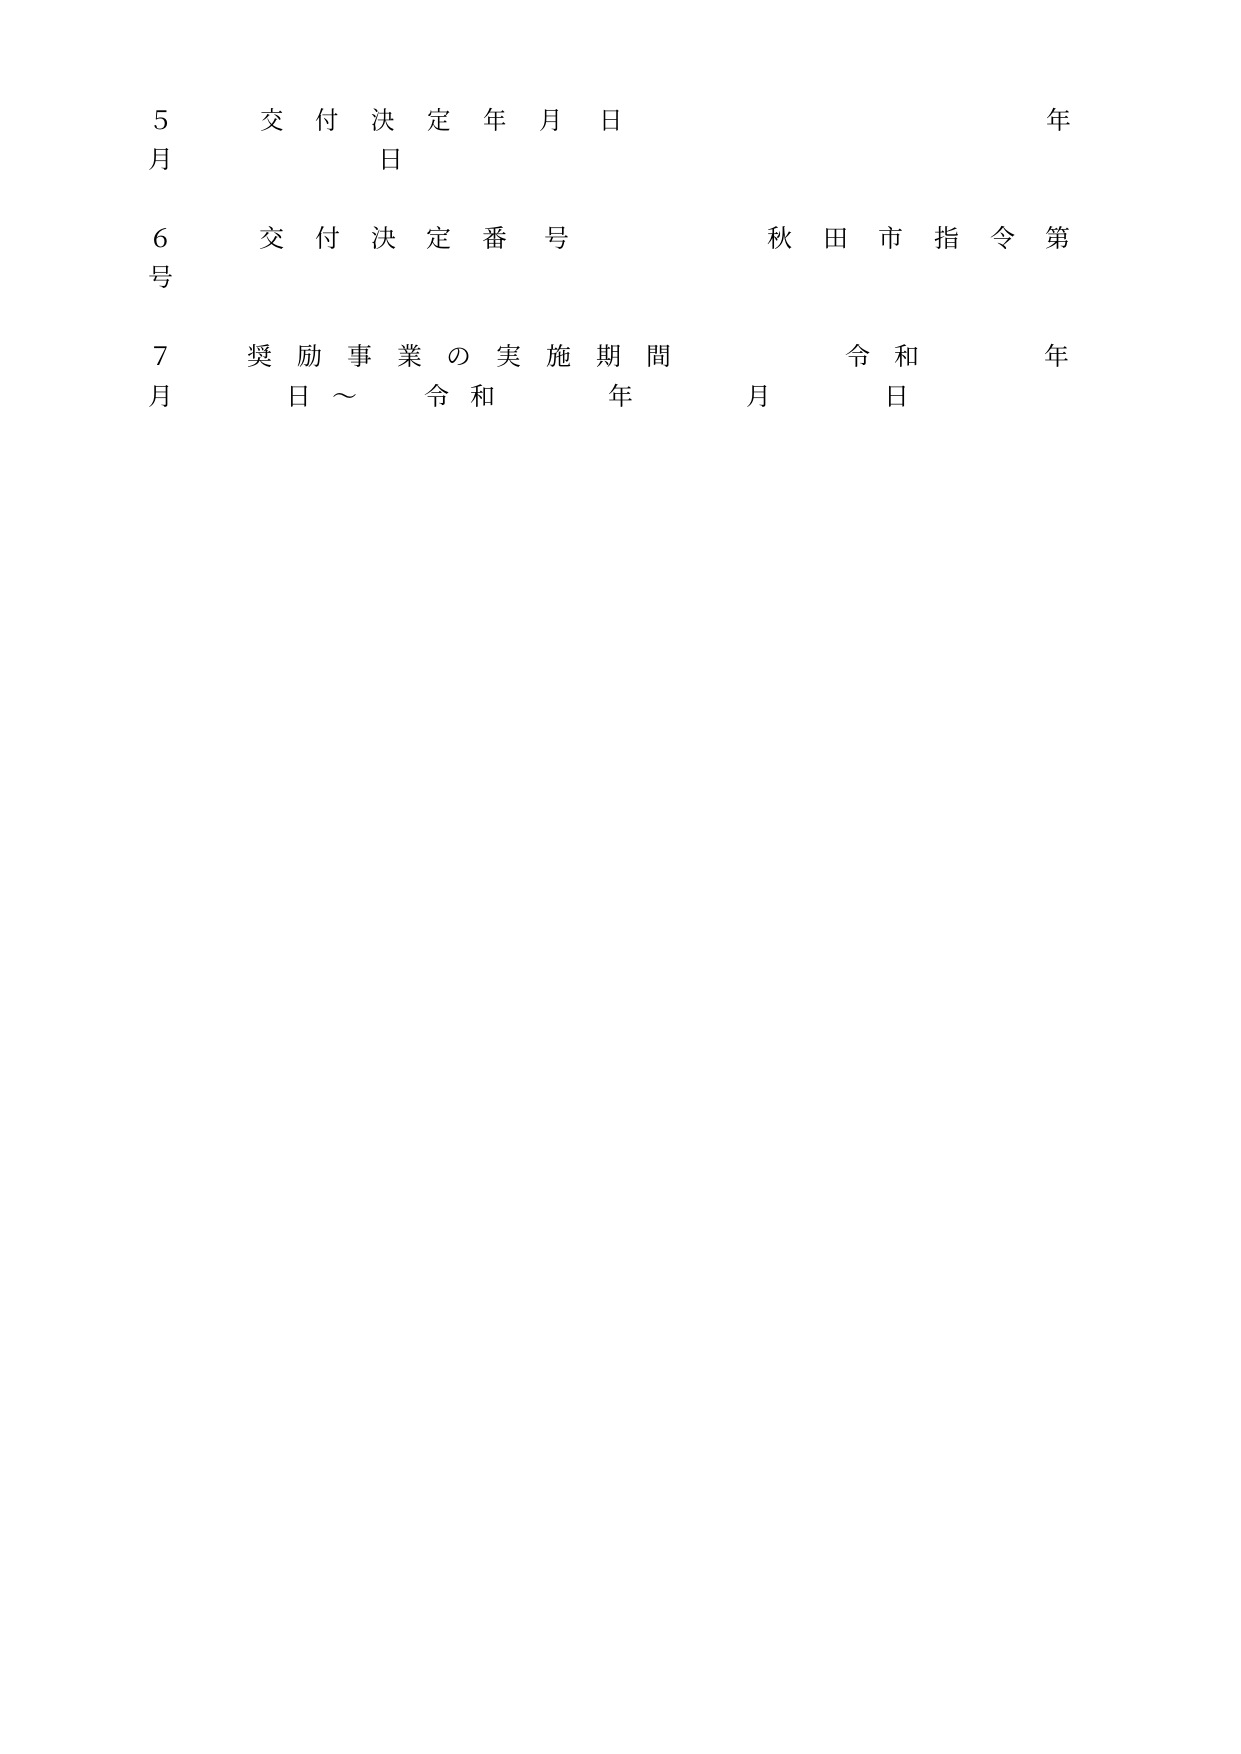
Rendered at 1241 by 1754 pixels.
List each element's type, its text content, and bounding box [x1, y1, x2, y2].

text ５ 交付決定年月日 年 月 日 [148, 99, 1092, 178]
text ６ 交付決定番号 秋田市指令第 号 [148, 217, 1092, 296]
text ７ 奨励事業の実施期間 令和 年 月 日～ 令和 年 月 日 [148, 335, 1092, 414]
